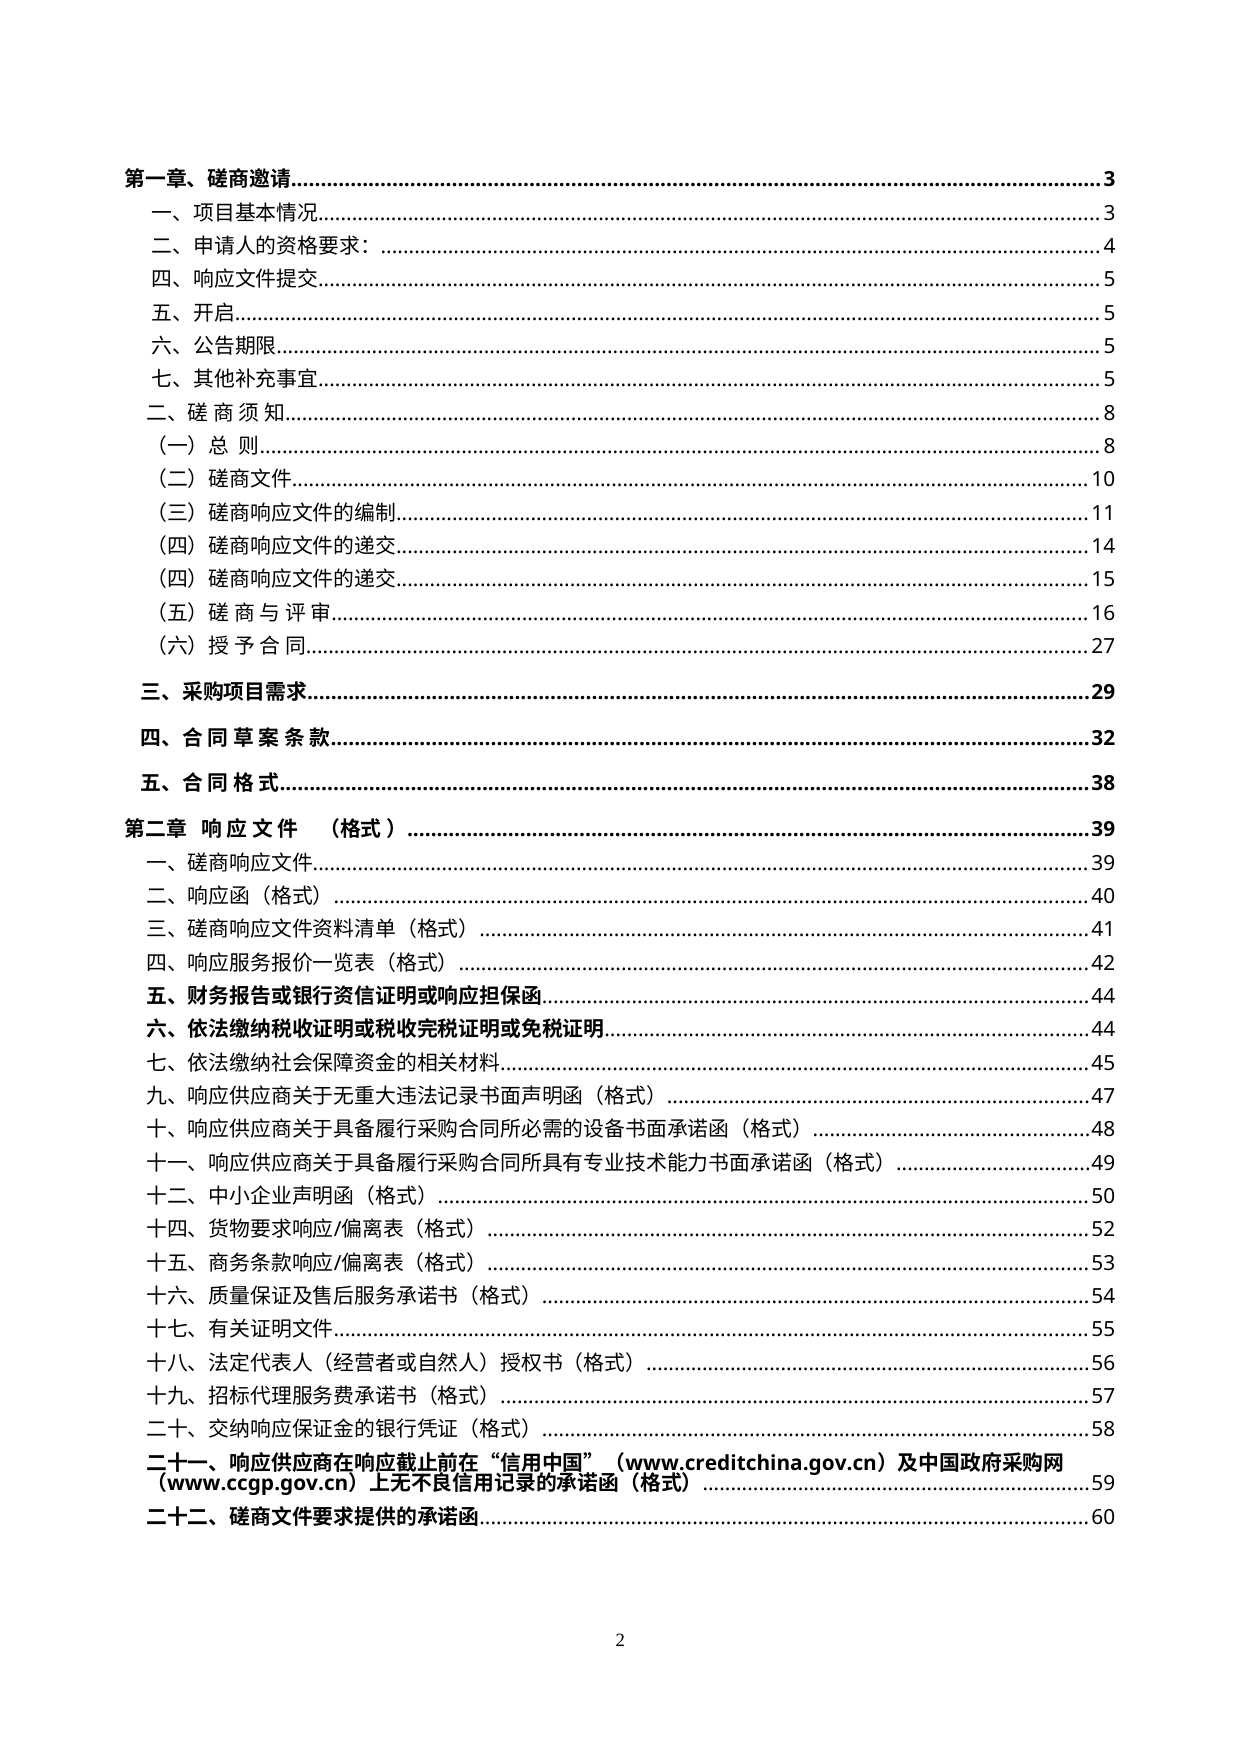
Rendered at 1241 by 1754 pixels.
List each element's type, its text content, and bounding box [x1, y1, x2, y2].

text 五、开启 5 [146, 303, 1116, 324]
text （四）磋商响应文件的递交 15 [146, 570, 1116, 591]
text 六、公告期限 5 [146, 337, 1116, 357]
text 十八、法定代表人（经营者或自然人）授权书（格式） 56 [146, 1353, 1116, 1374]
text 十二、中小企业声明函（格式） 50 [146, 1187, 1116, 1207]
text 四、响应文件提交 5 [146, 270, 1116, 291]
text 十六、质量保证及售后服务承诺书（格式） 54 [146, 1287, 1116, 1307]
text 六、依法缴纳税收证明或税收完税证明或免税证明 44 [146, 1020, 1116, 1041]
text 十九、招标代理服务费承诺书（格式） 57 [146, 1387, 1116, 1407]
text 十、响应供应商关于具备履行采购合同所必需的设备书面承诺函（格式） 48 [146, 1120, 1116, 1141]
text 一、磋商响应文件 39 [146, 853, 1116, 874]
text 三、采购项目需求 29 [124, 682, 1116, 703]
text 七、依法缴纳社会保障资金的相关材料 45 [146, 1053, 1116, 1074]
text （四）磋商响应文件的递交 14 [146, 537, 1116, 557]
text 二十二、磋商文件要求提供的承诺函 60 [146, 1507, 1116, 1528]
text （六）授 予 合 同 27 [146, 637, 1116, 657]
text （五）磋 商 与 评 审 16 [146, 603, 1116, 624]
text 十四、货物要求响应/偏离表（格式） 52 [146, 1220, 1116, 1241]
text 二、申请人的资格要求： 4 [146, 237, 1116, 257]
text 三、磋商响应文件资料清单（格式） 41 [146, 920, 1116, 941]
text （二）磋商文件 10 [146, 470, 1116, 491]
text 四、合 同 草 案 条 款 32 [124, 728, 1116, 749]
text 第一章、磋商邀请 3 [124, 170, 1116, 191]
text （三）磋商响应文件的编制 11 [146, 503, 1116, 524]
text 第二章 响 应 文 件 （格式 ） 39 [124, 820, 1116, 841]
text 五、合 同 格 式 38 [124, 774, 1116, 795]
text 五、财务报告或银行资信证明或响应担保函 44 [146, 987, 1116, 1007]
text 十一、响应供应商关于具备履行采购合同所具有专业技术能力书面承诺函（格式） 49 [146, 1153, 1116, 1174]
text 一、项目基本情况 3 [146, 203, 1116, 224]
text 二、响应函（格式） 40 [146, 887, 1116, 907]
text 二十、交纳响应保证金的银行凭证（格式） 58 [146, 1420, 1116, 1441]
text 九、响应供应商关于无重大违法记录书面声明函（格式） 47 [146, 1087, 1116, 1107]
text 四、响应服务报价一览表（格式） 42 [146, 953, 1116, 974]
text 十七、有关证明文件 55 [146, 1320, 1116, 1341]
text 二、磋 商 须 知 8 [146, 403, 1116, 424]
text 二十一、响应供应商在响应截止前在“信用中国”（www.creditchina.gov.cn）及中国政府采购网（www.ccgp.gov.cn）上无不良信用记录的承诺函（格式） 59 [146, 1453, 1116, 1495]
text 七、其他补充事宜 5 [146, 370, 1116, 391]
text 十五、商务条款响应/偏离表（格式） 53 [146, 1253, 1116, 1274]
text （一）总 则 8 [146, 437, 1116, 457]
